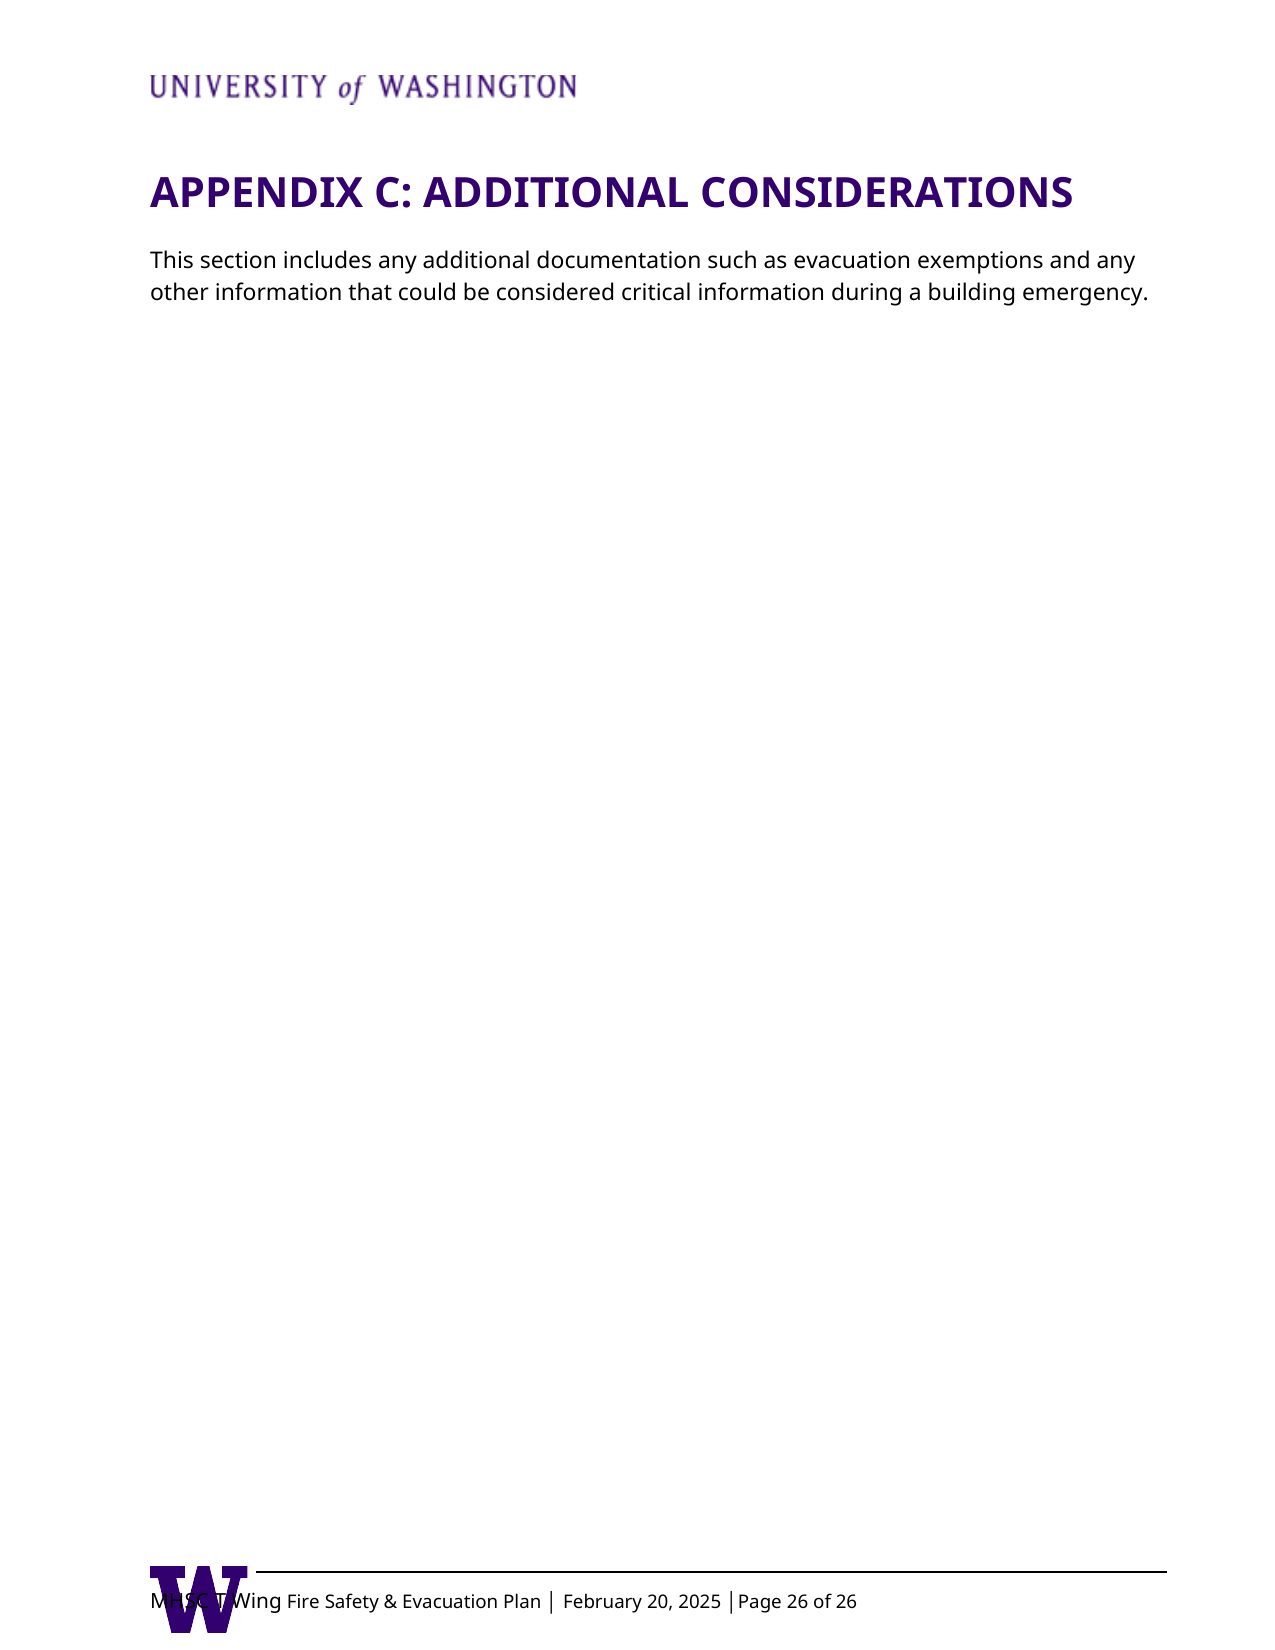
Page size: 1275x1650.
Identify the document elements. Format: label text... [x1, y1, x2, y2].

text This section includes any additional documentation such as evacuation exemptions and any other information that could be considered critical information during a building emergency. [150, 244, 1172, 307]
picture [150, 75, 577, 105]
subtitle Appendix C: Additional Considerations [150, 162, 1172, 219]
picture [150, 1566, 248, 1633]
